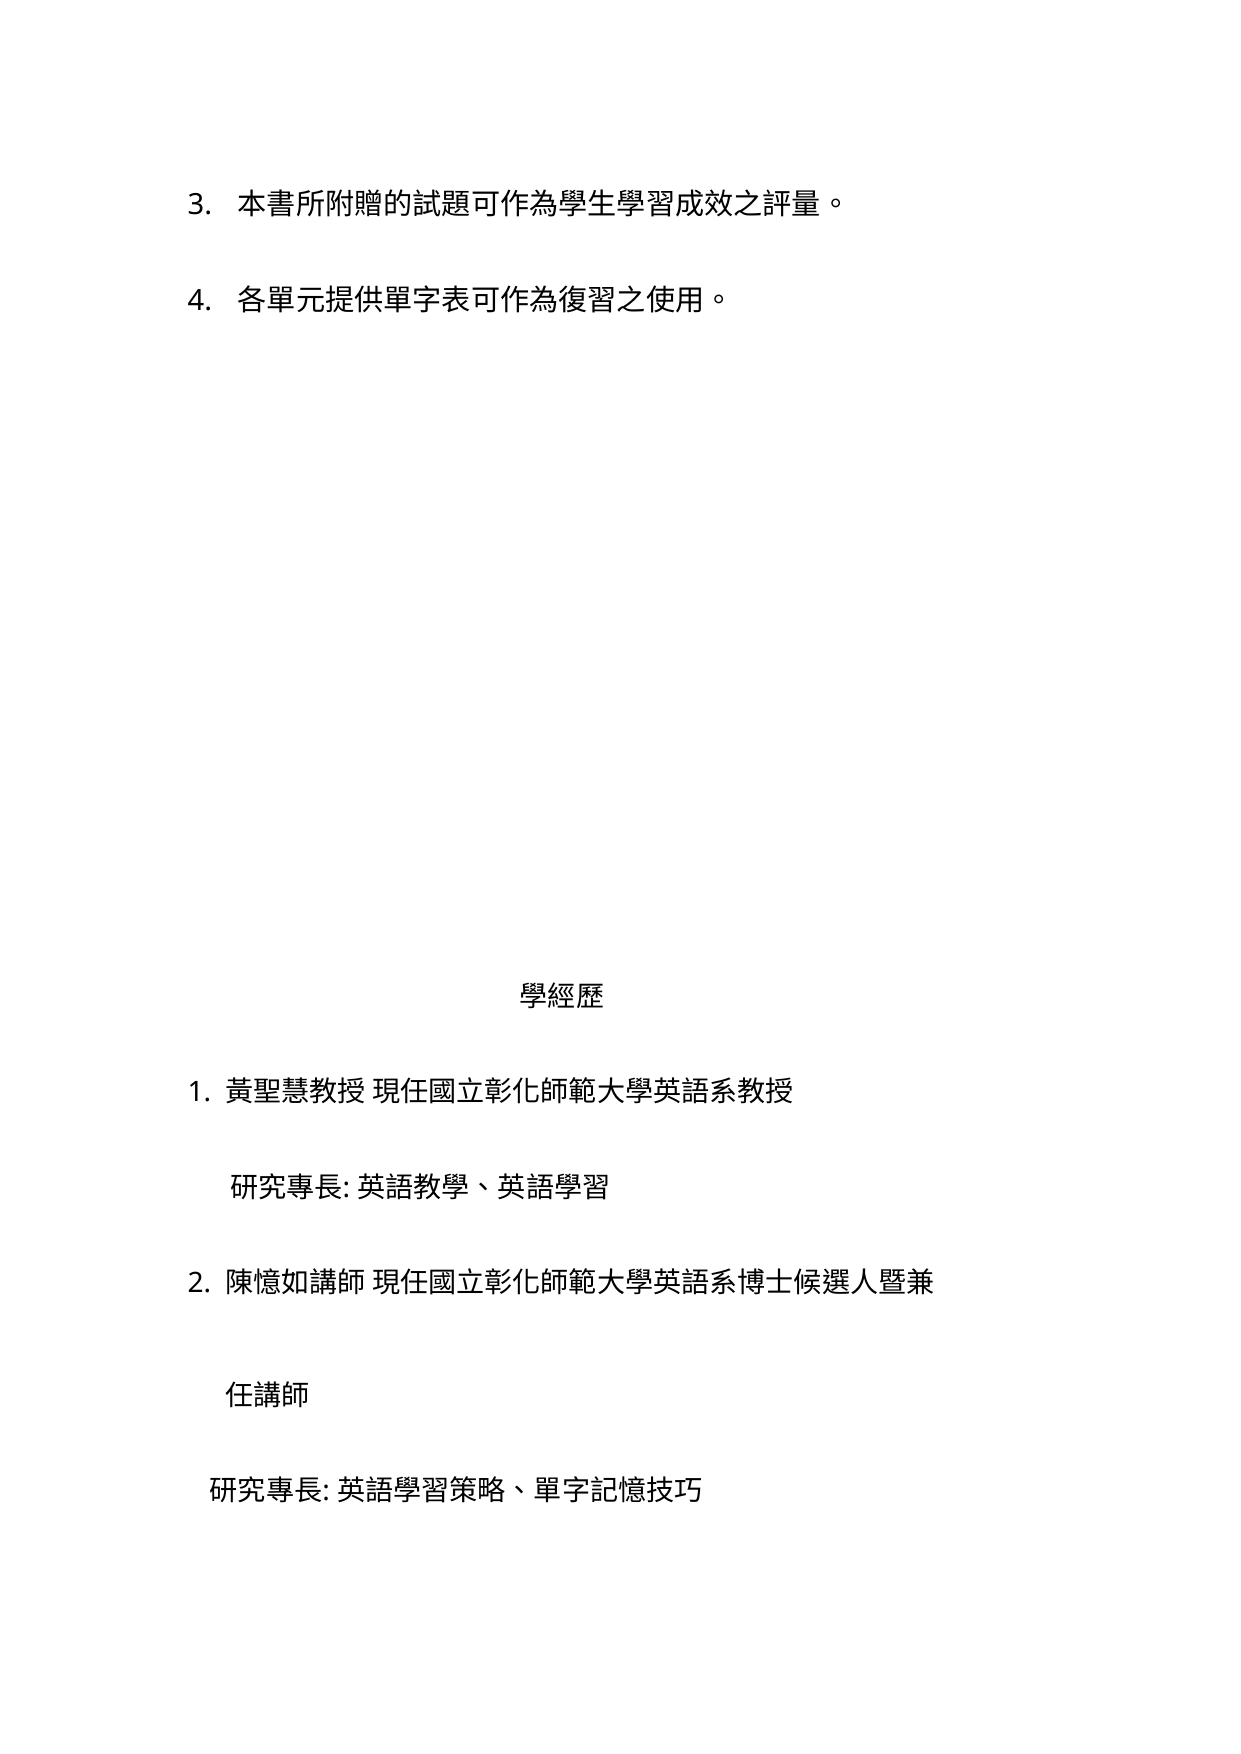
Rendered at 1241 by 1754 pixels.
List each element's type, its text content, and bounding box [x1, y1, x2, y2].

list 各單元提供單字表可作為復習之使用。 [187, 261, 1053, 336]
list 陳憶如講師 現任國立彰化師範大學英語系博士候選人暨兼任講師 [187, 1243, 936, 1430]
list 本書所附贈的試題可作為學生學習成效之評量。 [187, 164, 1053, 239]
list 教授 現任國立彰化師範大學英語系教授 [187, 1052, 936, 1127]
text 學經歷 [187, 957, 936, 1032]
text 研究專長: 英語教學、英語學習 [187, 1147, 936, 1222]
text 研究專長: 英語學習策略、單字記憶技巧 [187, 1451, 936, 1526]
